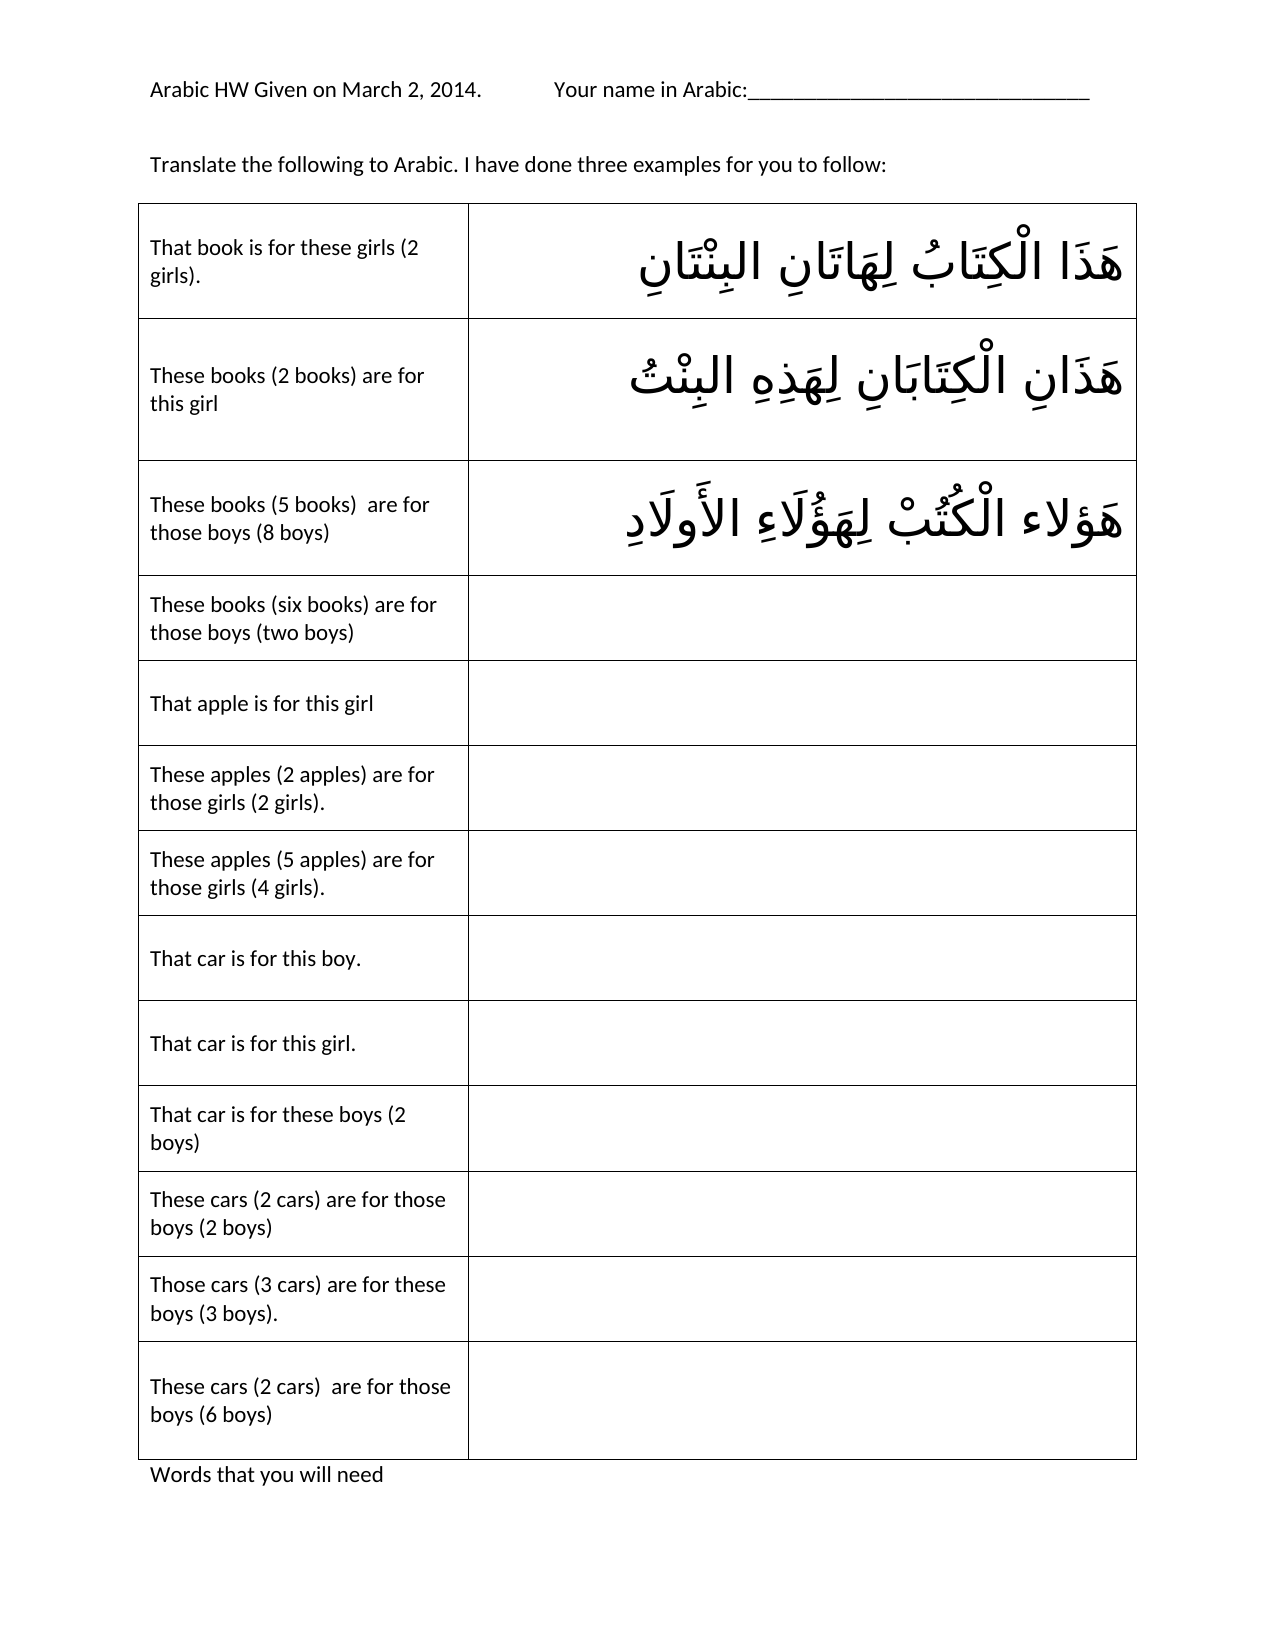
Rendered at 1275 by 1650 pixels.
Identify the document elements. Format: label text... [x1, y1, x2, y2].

table_cell [469, 1342, 1136, 1459]
table_cell These books (5 books) are for those boys (8 boys) [139, 461, 468, 575]
table_cell These books (2 books) are for this girl [139, 319, 468, 460]
table_cell Those cars (3 cars) are for these boys (3 boys). [139, 1257, 468, 1341]
table_header هَذَا الْكِتَابُ لِهَاتَانِ البِنْتَانِ [469, 204, 1136, 318]
table_cell These cars (2 cars) are for those boys (2 boys) [139, 1172, 468, 1256]
table_cell That apple is for this girl [139, 661, 468, 745]
table_cell [469, 661, 1136, 745]
table_cell [469, 1172, 1136, 1256]
table_cell These apples (5 apples) are for those girls (4 girls). [139, 831, 468, 915]
table_cell These cars (2 cars) are for those boys (6 boys) [139, 1342, 468, 1459]
table_cell [469, 746, 1136, 830]
table_cell That car is for this girl. [139, 1001, 468, 1085]
table_cell That car is for this boy. [139, 916, 468, 1000]
table_cell هَذَانِ الْكِتَابَانِ لِهَذِهِ البِنْتُ [469, 319, 1136, 460]
table_cell [469, 576, 1136, 660]
table_cell [469, 1257, 1136, 1341]
table_header That book is for these girls (2 girls). [139, 204, 468, 318]
text Translate the following to Arabic. I have done three examples for you to follow: [150, 150, 1125, 178]
table_cell That car is for these boys (2 boys) [139, 1086, 468, 1171]
table_cell [469, 916, 1136, 1000]
table_cell These books (six books) are for those boys (two boys) [139, 576, 468, 660]
table_cell [469, 1001, 1136, 1085]
table_cell [469, 1086, 1136, 1171]
text Words that you will need [150, 1460, 1125, 1488]
table_cell [469, 831, 1136, 915]
table_cell هَؤلاء الْكُتُبْ لِهَؤُلَاءِ الأَولَادِ [469, 461, 1136, 575]
table_cell These apples (2 apples) are for those girls (2 girls). [139, 746, 468, 830]
